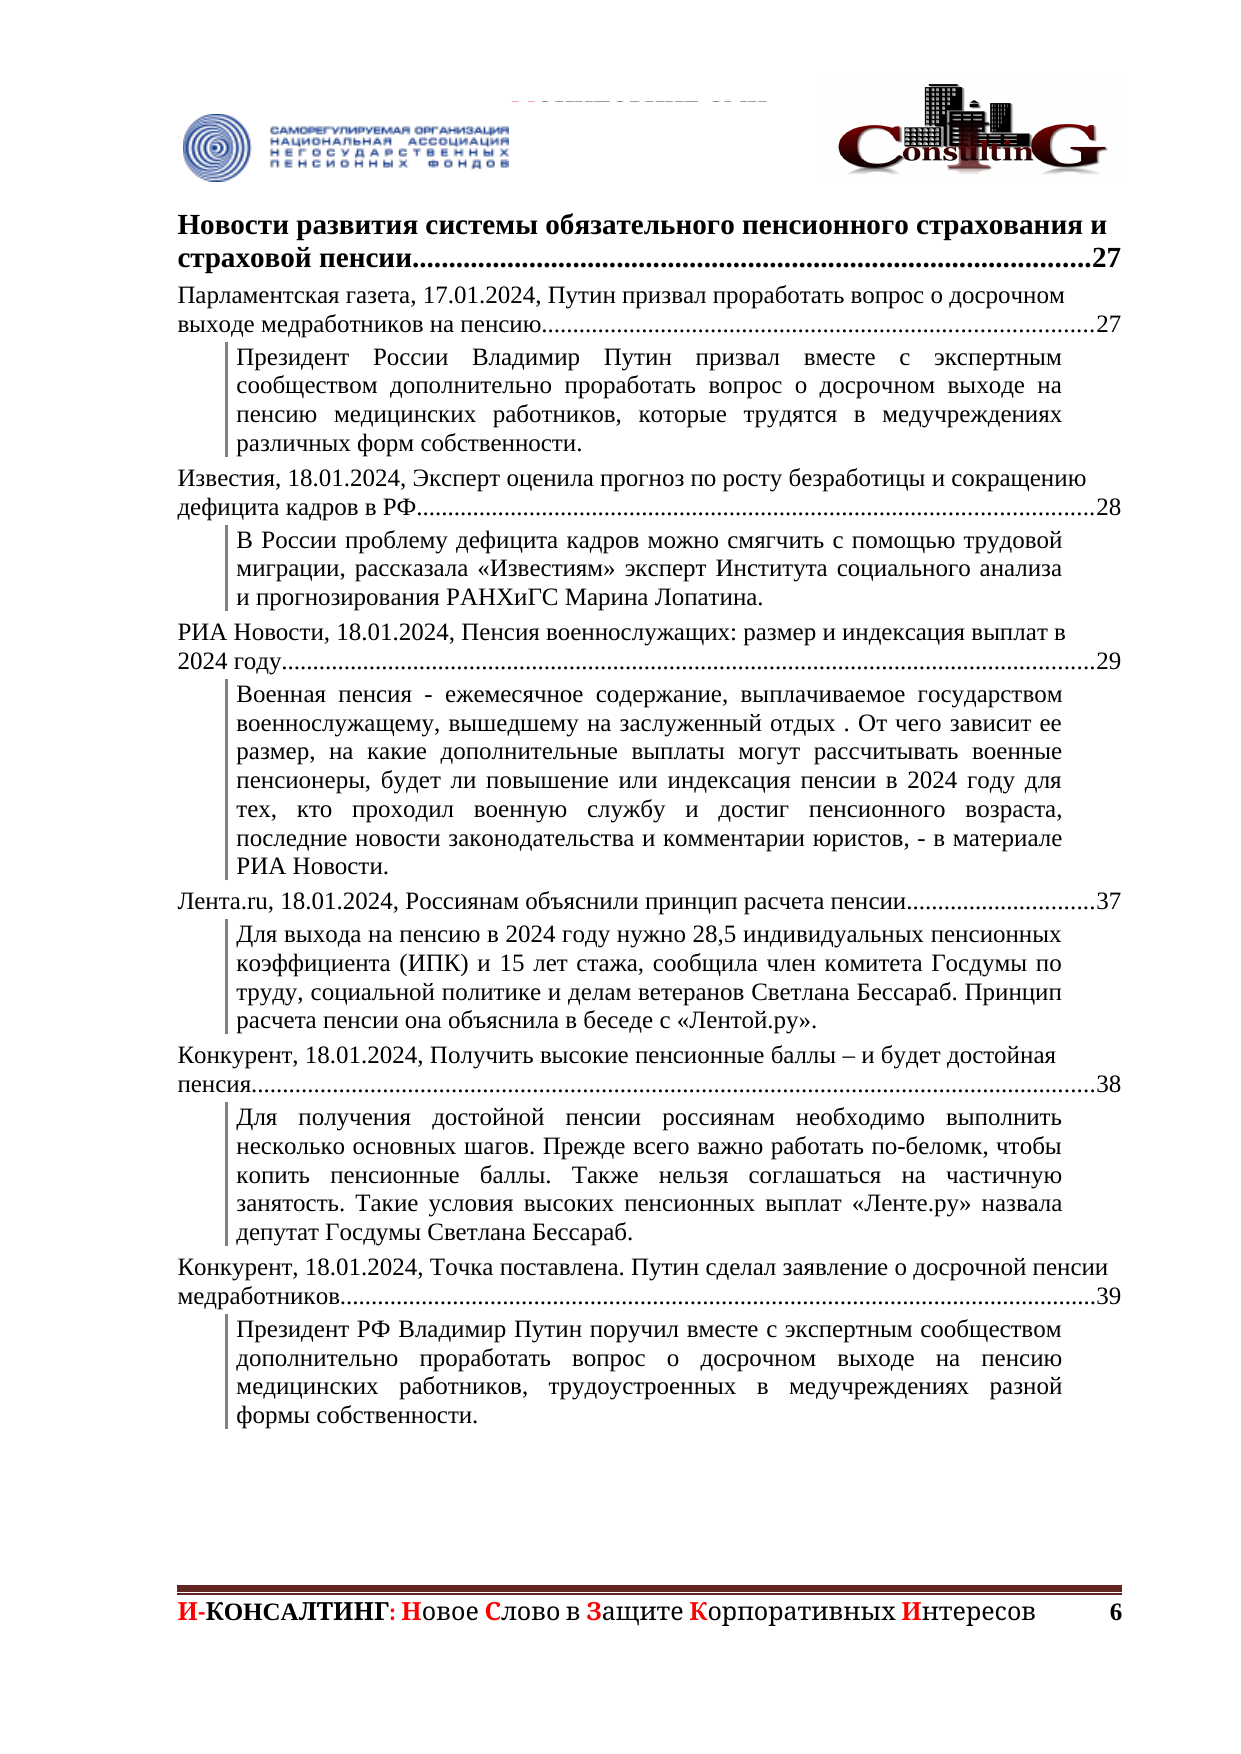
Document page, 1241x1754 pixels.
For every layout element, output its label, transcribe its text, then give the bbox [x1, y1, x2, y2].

text Для получения достойной пенсии россиянам необходимо выполнить несколько основных шагов. Прежде всего важно работать по-беломк, чтобы копить пенсионные баллы. Также нельзя соглашаться на частичную занятость. Такие условия высоких пенсионных выплат «Ленте.ру» назвала депутат Госдумы Светлана Бессараб. 38 [228, 1102, 1063, 1246]
text Президент России Владимир Путин призвал вместе с экспертным сообществом дополнительно проработать вопрос о досрочном выходе на пенсию медицинских работников, которые трудятся в медучреждениях различных форм собственности. 27 [228, 342, 1063, 457]
text РИА Новости, 18.01.2024, Пенсия военнослужащих: размер и индексация выплат в 2024 году 29 [177, 617, 1122, 675]
text Лента.ru, 18.01.2024, Россиянам объяснили принцип расчета пенсии 37 [177, 886, 1122, 915]
text Известия, 18.01.2024, Эксперт оценила прогноз по росту безработицы и сокращению дефицита кадров в РФ 28 [177, 463, 1122, 521]
text Президент РФ Владимир Путин поручил вместе с экспертным сообществом дополнительно проработать вопрос о досрочном выходе на пенсию медицинских работников, трудоустроенных в медучреждениях разной формы собственности. 39 [228, 1314, 1063, 1429]
text Для выхода на пенсию в 2024 году нужно 28,5 индивидуальных пенсионных коэффициента (ИПК) и 15 лет стажа, сообщила член комитета Госдумы по труду, социальной политике и делам ветеранов Светлана Бессараб. Принцип расчета пенсии она объяснила в беседе с «Лентой.ру». 37 [228, 919, 1063, 1034]
text Военная пенсия - ежемесячное содержание, выплачиваемое государством военнослужащему, вышедшему на заслуженный отдых . От чего зависит ее размер, на какие дополнительные выплаты могут рассчитывать военные пенсионеры, будет ли повышение или индексация пенсии в 2024 году для тех, кто проходил военную службу и достиг пенсионного возраста, последние новости законодательства и комментарии юристов, - в материале РИА Новости. 29 [228, 679, 1063, 880]
picture [183, 114, 509, 182]
text Конкурент, 18.01.2024, Получить высокие пенсионные баллы – и будет достойная пенсия 38 [177, 1041, 1122, 1098]
text Новости развития системы обязательного пенсионного страхования и страховой пенсии 27 [177, 207, 1122, 274]
text В России проблему дефицита кадров можно смягчить с помощью трудовой миграции, рассказала «Известиям» эксперт Института социального анализа и прогнозирования РАНХиГС Марина Лопатина. 28 [228, 525, 1063, 611]
text Парламентская газета, 17.01.2024, Путин призвал проработать вопрос о досрочном выходе медработников на пенсию 27 [177, 280, 1122, 338]
text Конкурент, 18.01.2024, Точка поставлена. Путин сделал заявление о досрочной пенсии медработников 39 [177, 1252, 1122, 1310]
picture [821, 73, 1122, 182]
